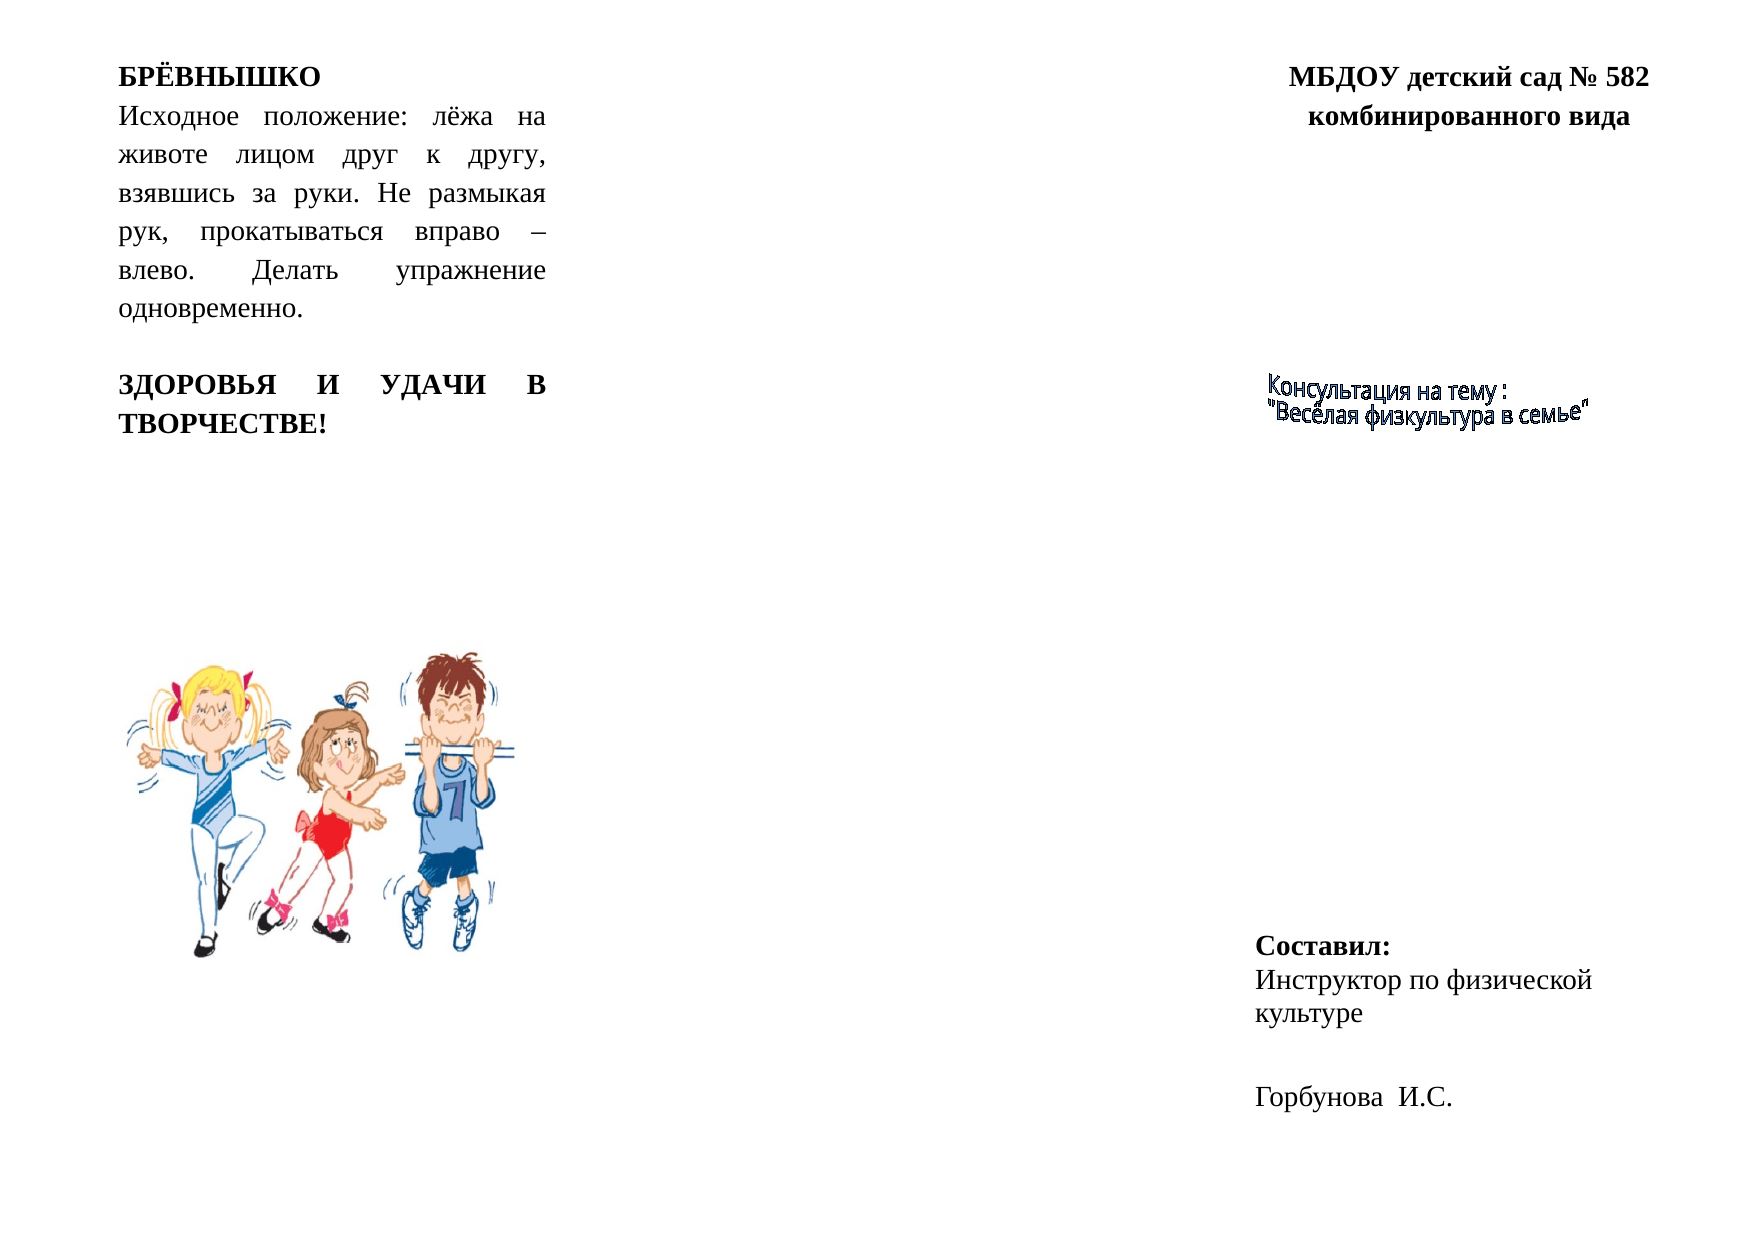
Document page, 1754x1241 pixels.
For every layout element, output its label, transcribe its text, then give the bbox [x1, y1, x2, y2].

text Исходное положение: лёжа на животе лицом друг к другу, взявшись за руки. Не размыкая рук, прокатываться вправо – влево. Делать упражнение одновременно. [118, 98, 546, 324]
picture [118, 642, 523, 968]
text БРЁВНЫШКО [118, 59, 546, 93]
text Инструктор по физической культуре [1255, 962, 1683, 1029]
text Составил: [1255, 928, 1683, 962]
text МБДОУ детский сад № 582 комбинированного вида [1255, 59, 1683, 131]
text ЗДОРОВЬЯ И УДАЧИ В ТВОРЧЕСТВЕ! [118, 367, 546, 439]
text Горбунова И.С. [1255, 1079, 1683, 1113]
